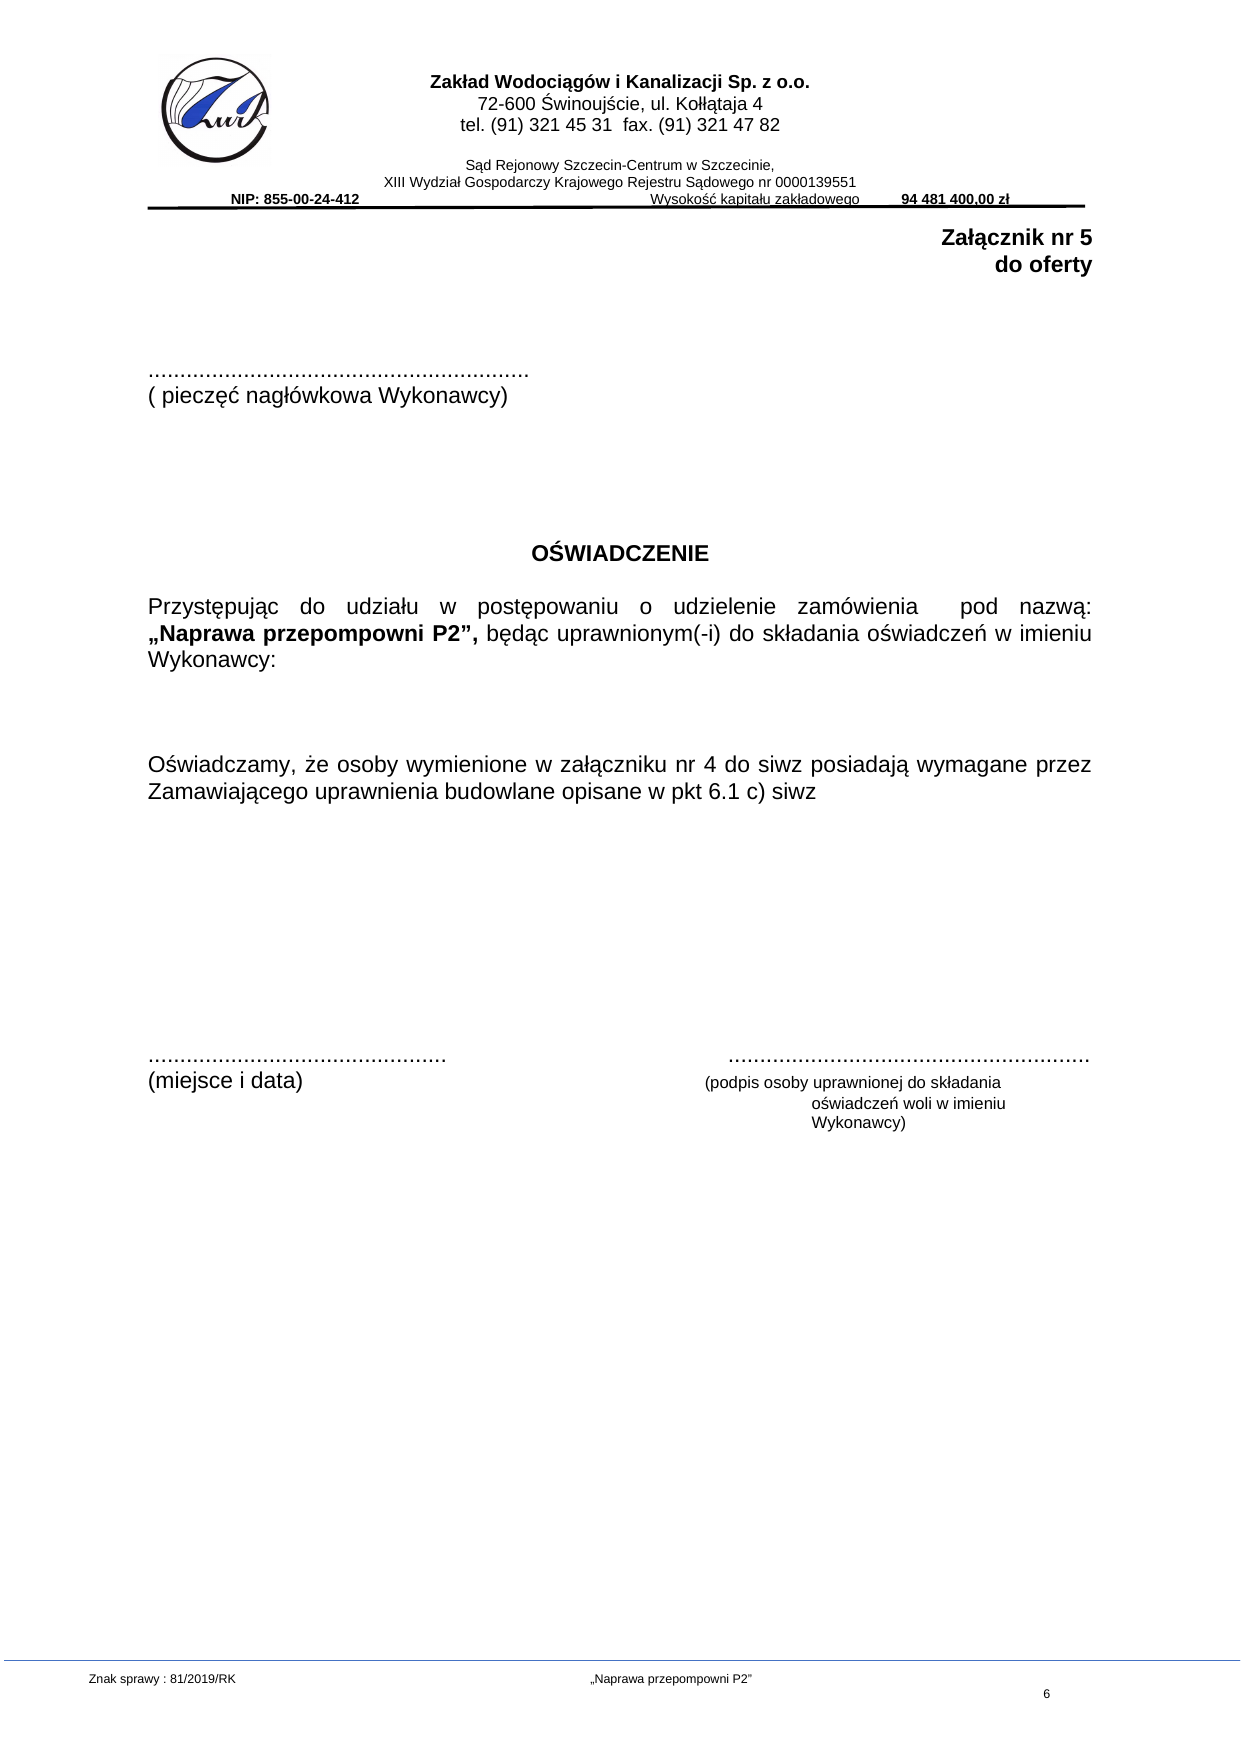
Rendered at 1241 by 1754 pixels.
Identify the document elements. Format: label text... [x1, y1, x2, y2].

text OŚWIADCZENIE [148, 540, 1092, 567]
text ............................................................ [148, 356, 1092, 382]
text Oświadczamy, że osoby wymienione w załączniku nr 4 do siwz posiadają wymagane przez Zamawiającego uprawnienia budowlane opisane w pkt 6.1 c) siwz [148, 751, 1092, 804]
text ............................................... ......................................................... [148, 1041, 1092, 1067]
title (miejsce i data) (podpis osoby uprawnionej do składania oświadczeń woli w imieniu Wykonawcy) [148, 1067, 1092, 1132]
title Załącznik nr 5 [148, 224, 1092, 251]
picture [158, 54, 272, 167]
text do oferty [148, 251, 1092, 277]
text Przystępując do udziału w postępowaniu o udzielenie zamówienia pod nazwą: „Naprawa przepompowni P2”, będąc uprawnionym(-i) do składania oświadczeń w imieniu Wykonawcy: [148, 593, 1092, 672]
text ( pieczęć nagłówkowa Wykonawcy) [148, 382, 1092, 409]
